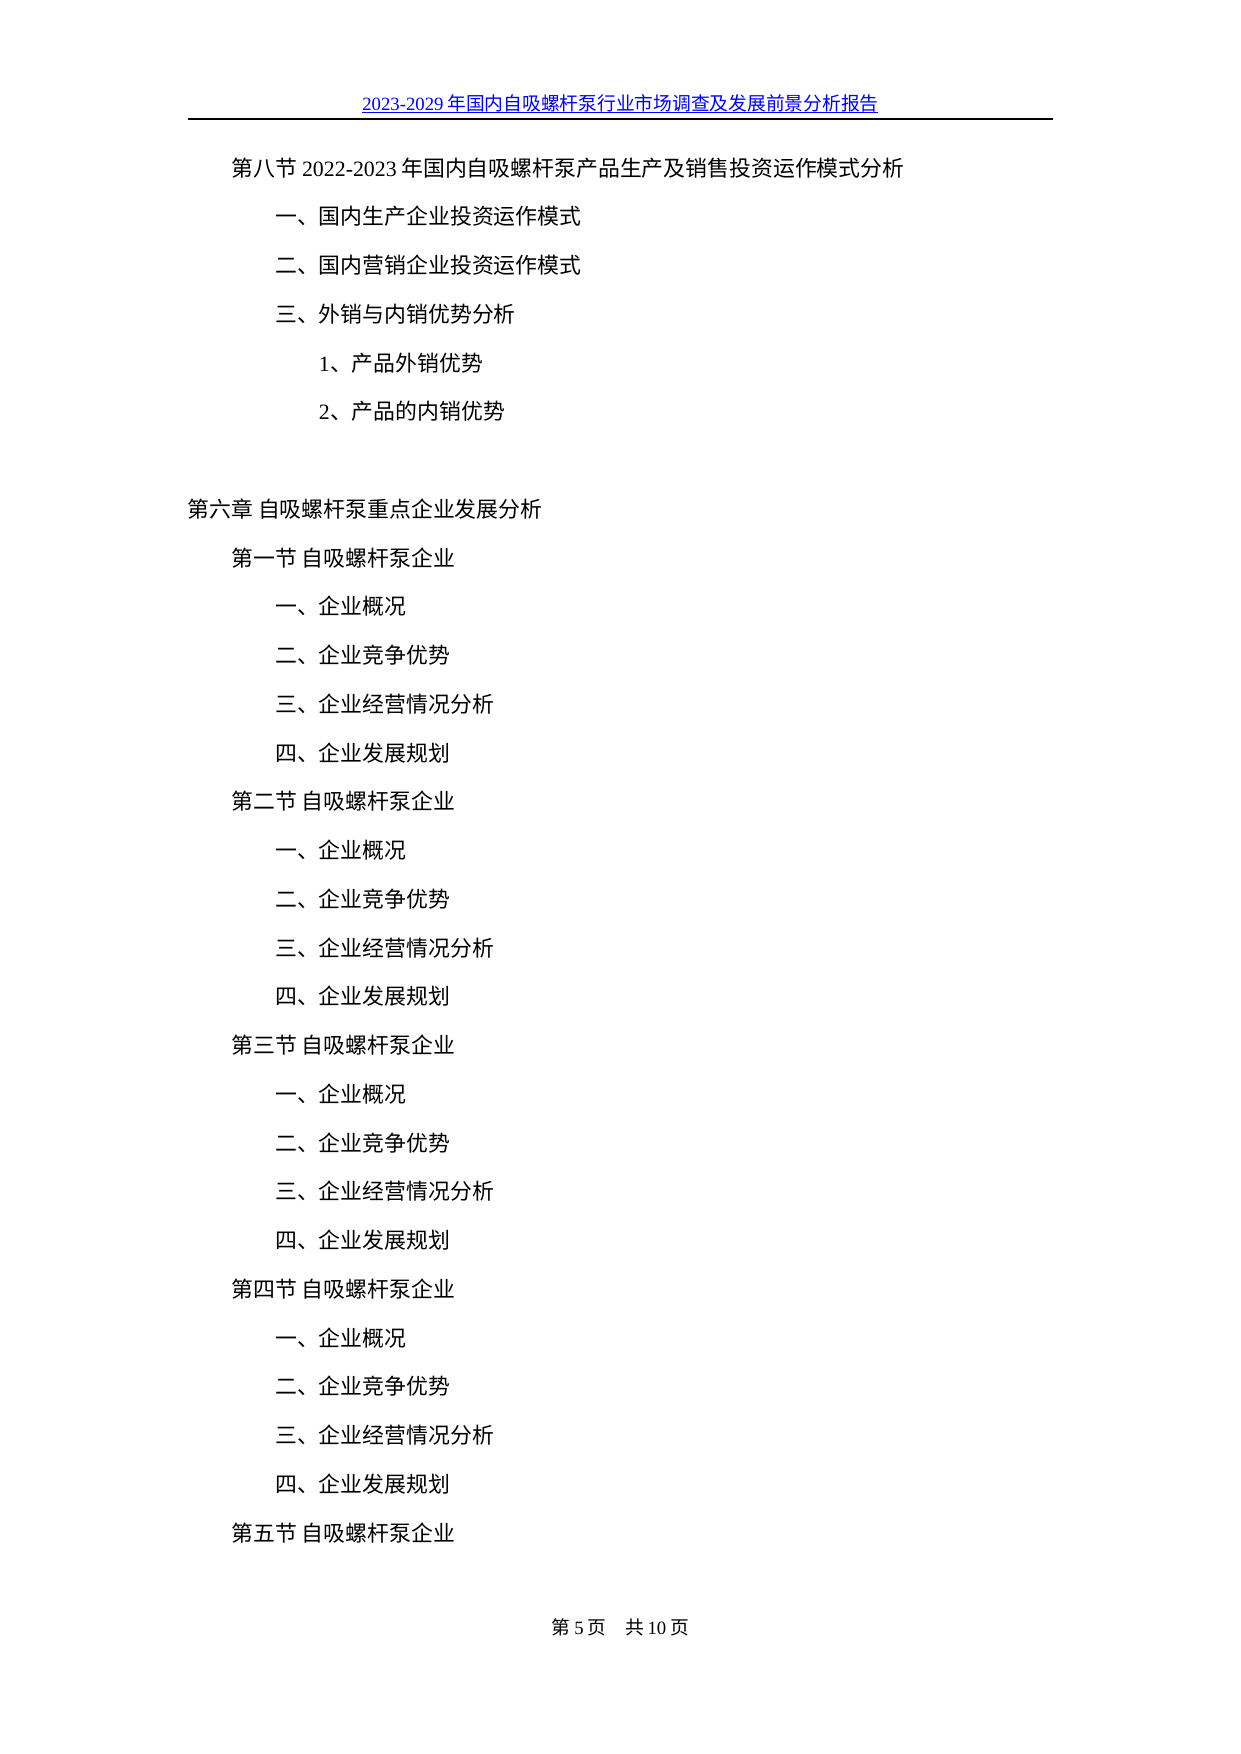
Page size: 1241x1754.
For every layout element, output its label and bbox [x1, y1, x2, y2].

text [187, 150, 1053, 1548]
